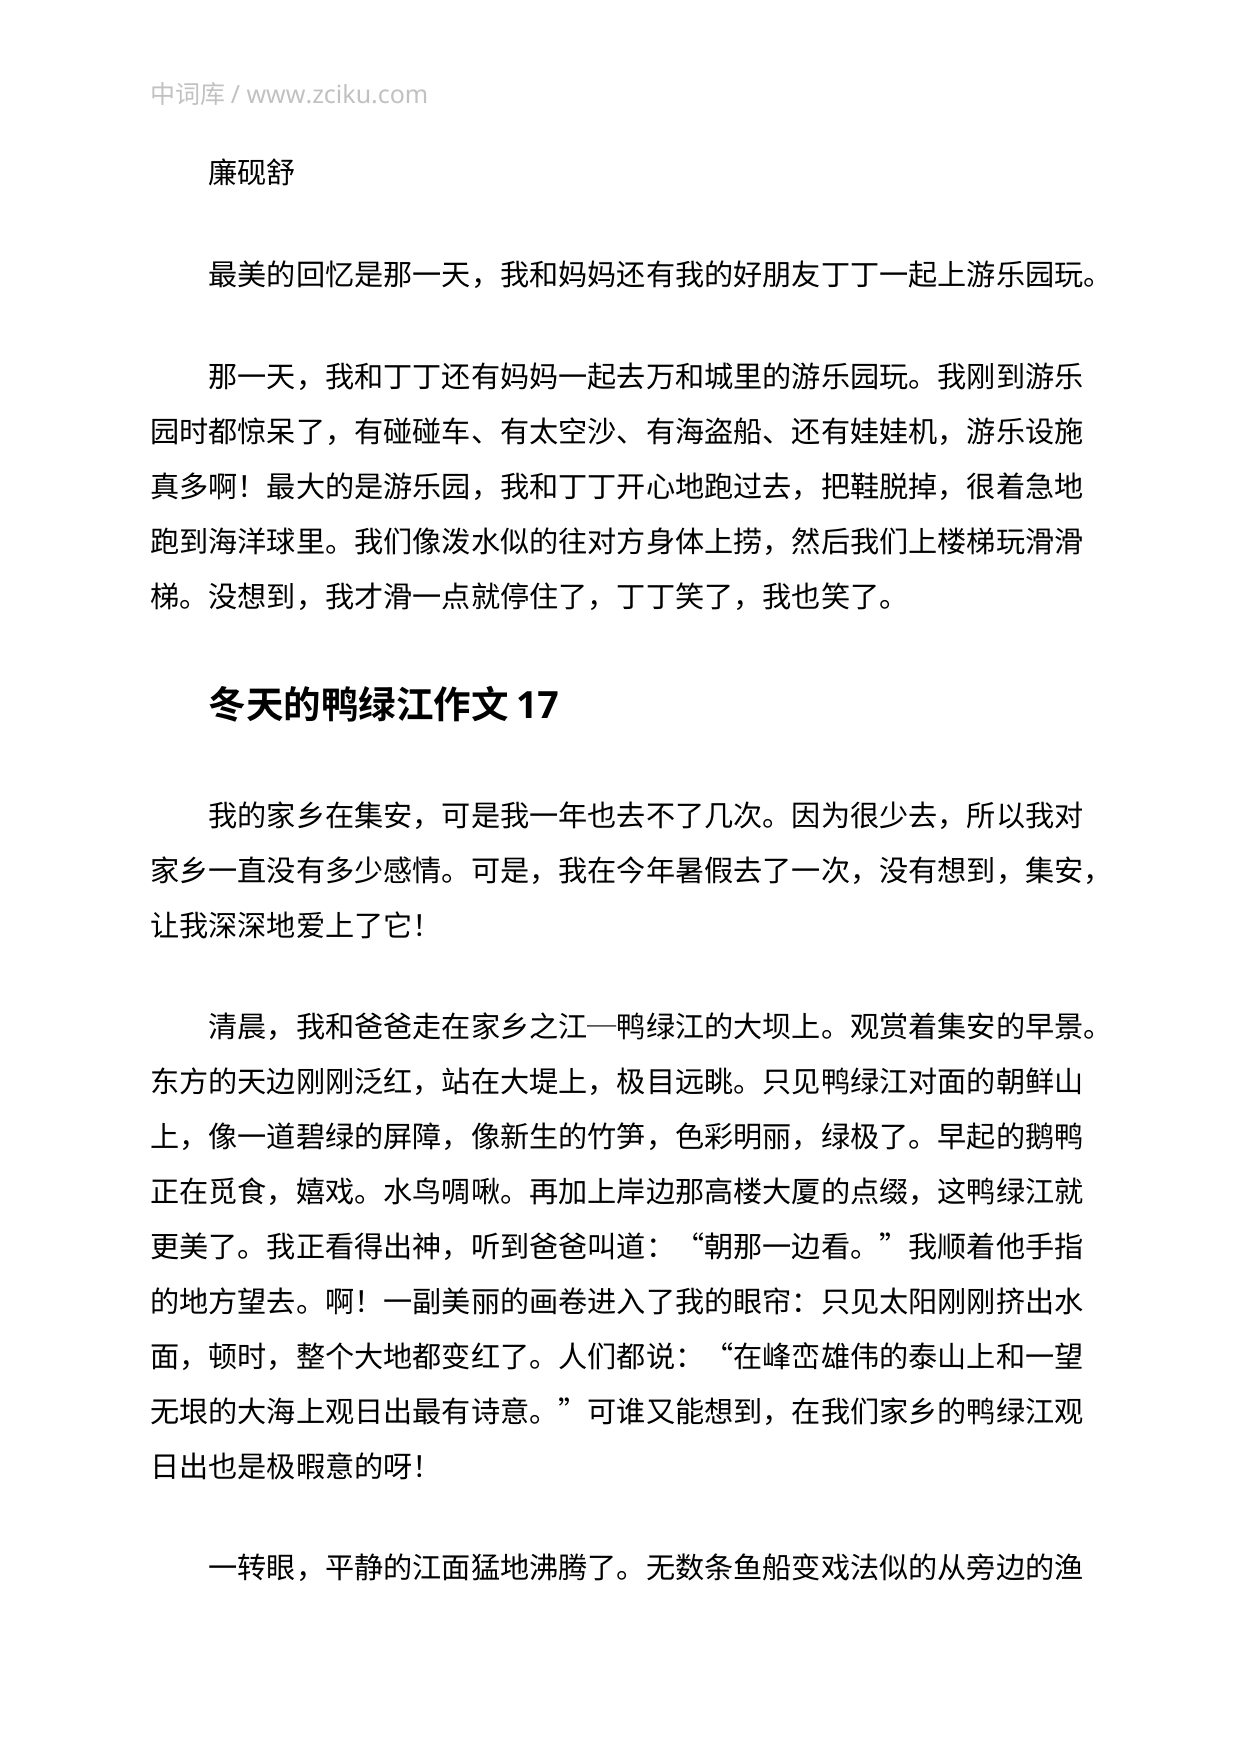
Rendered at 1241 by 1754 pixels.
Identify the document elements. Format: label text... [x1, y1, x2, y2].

text 最美的回忆是那一天，我和妈妈还有我的好朋友丁丁一起上游乐园玩。 [150, 252, 1090, 294]
text 廉砚舒 [150, 150, 1090, 192]
text 冬天的鸭绿江作文17 [150, 675, 1090, 729]
text 那一天，我和丁丁还有妈妈一起去万和城里的游乐园玩。我刚到游乐园时都惊呆了，有碰碰车、有太空沙、有海盗船、还有娃娃机，游乐设施真多啊！最大的是游乐园，我和丁丁开心地跑过去，把鞋脱掉，很着急地跑到海洋球里。我们像泼水似的往对方身体上捞，然后我们上楼梯玩滑滑梯。没想到，我才滑一点就停住了，丁丁笑了，我也笑了。 [150, 353, 1090, 615]
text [150, 1545, 1090, 1587]
text 清晨，我和爸爸走在家乡之江─鸭绿江的大坝上。观赏着集安的早景。东方的天边刚刚泛红，站在大堤上，极目远眺。只见鸭绿江对面的朝鲜山上，像一道碧绿的屏障，像新生的竹笋，色彩明丽，绿极了。早起的鹅鸭正在觅食，嬉戏。水鸟啁啾。再加上岸边那高楼大厦的点缀，这鸭绿江就更美了。我正看得出神，听到爸爸叫道：“朝那一边看。”我顺着他手指的地方望去。啊！一副美丽的画卷进入了我的眼帘：只见太阳刚刚挤出水面，顿时，整个大地都变红了。人们都说：“在峰峦雄伟的泰山上和一望无垠的大海上观日出最有诗意。”可谁又能想到，在我们家乡的鸭绿江观日出也是极暇意的呀！ [150, 1004, 1090, 1486]
text 我的家乡在集安，可是我一年也去不了几次。因为很少去，所以我对家乡一直没有多少感情。可是，我在今年暑假去了一次，没有想到，集安，让我深深地爱上了它！ [150, 792, 1090, 944]
